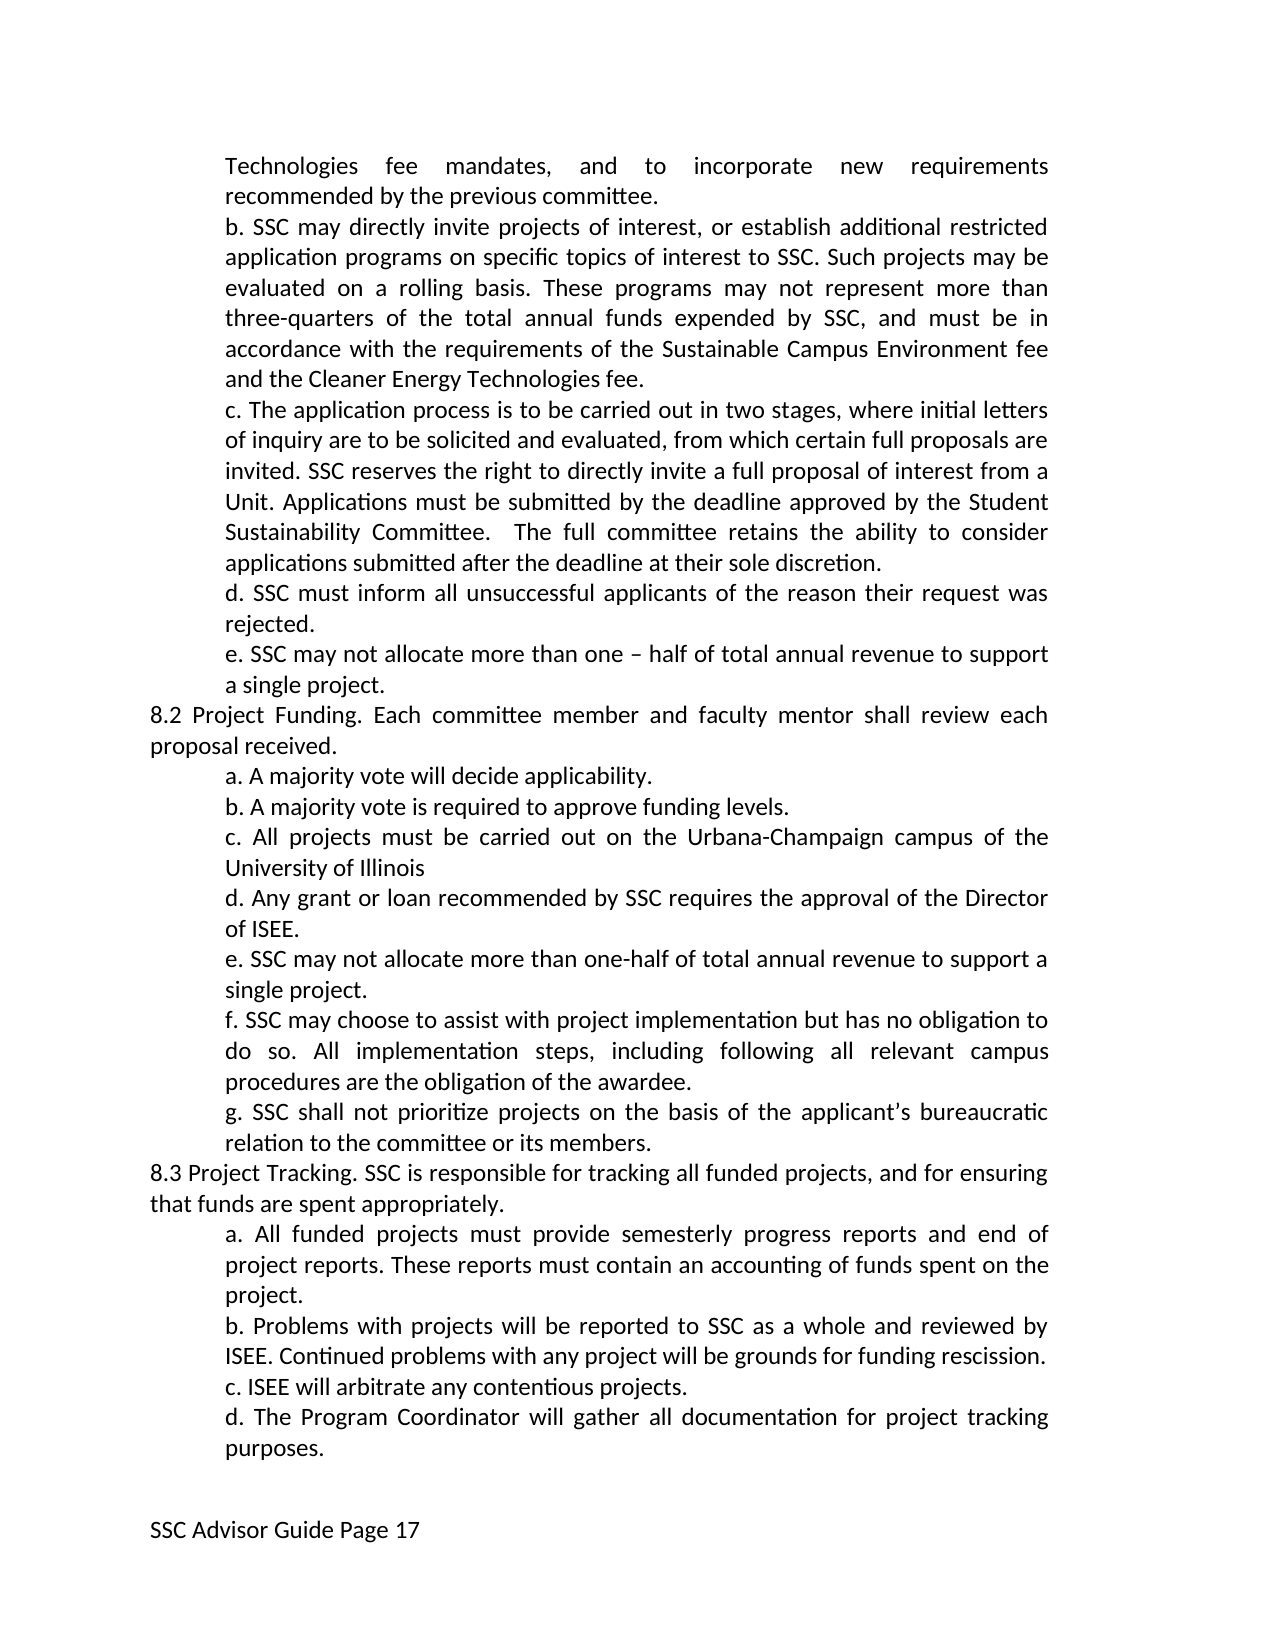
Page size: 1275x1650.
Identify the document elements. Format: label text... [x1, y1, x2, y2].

text d. The Program Coordinator will gather all documentation for project tracking purposes. [225, 1401, 1050, 1462]
text a. All funded projects must provide semesterly progress reports and end of project reports. These reports must contain an accounting of funds spent on the project. [225, 1218, 1050, 1310]
text b. Problems with projects will be reported to SSC as a whole and reviewed by ISEE. Continued problems with any project will be grounds for funding rescission. [225, 1310, 1050, 1371]
text e. SSC may not allocate more than one-half of total annual revenue to support a single project. [225, 943, 1050, 1004]
text f. SSC may choose to assist with project implementation but has no obligation to do so. All implementation steps, including following all relevant campus procedures are the obligation of the awardee. [225, 1004, 1050, 1096]
text c. The application process is to be carried out in two stages, where initial letters of inquiry are to be solicited and evaluated, from which certain full proposals are invited. SSC reserves the right to directly invite a full proposal of interest from a Unit. Applications must be submitted by the deadline approved by the Student Sustainability Committee. The full committee retains the ability to consider applications submitted after the deadline at their sole discretion. [225, 394, 1050, 577]
text 8.3 Project Tracking. SSC is responsible for tracking all funded projects, and for ensuring that funds are spent appropriately. [150, 1157, 1050, 1218]
text e. SSC may not allocate more than one – half of total annual revenue to support a single project. [225, 638, 1050, 699]
text b. SSC may directly invite projects of interest, or establish additional restricted application programs on specific topics of interest to SSC. Such projects may be evaluated on a rolling basis. These programs may not represent more than three-quarters of the total annual funds expended by SSC, and must be in accordance with the requirements of the Sustainable Campus Environment fee and the Cleaner Energy Technologies fee. [225, 211, 1050, 394]
text c. All projects must be carried out on the Urbana-Champaign campus of the University of Illinois [225, 821, 1050, 882]
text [225, 150, 1050, 211]
text g. SSC shall not prioritize projects on the basis of the applicant’s bureaucratic relation to the committee or its members. [225, 1096, 1050, 1157]
text 8.2 Project Funding. Each committee member and faculty mentor shall review each proposal received. [150, 699, 1050, 760]
text a. A majority vote will decide applicability. [225, 760, 1050, 791]
text d. Any grant or loan recommended by SSC requires the approval of the Director of ISEE. [225, 882, 1050, 943]
text c. ISEE will arbitrate any contentious projects. [225, 1371, 1050, 1401]
text d. SSC must inform all unsuccessful applicants of the reason their request was rejected. [225, 577, 1050, 638]
text b. A majority vote is required to approve funding levels. [225, 791, 1050, 821]
